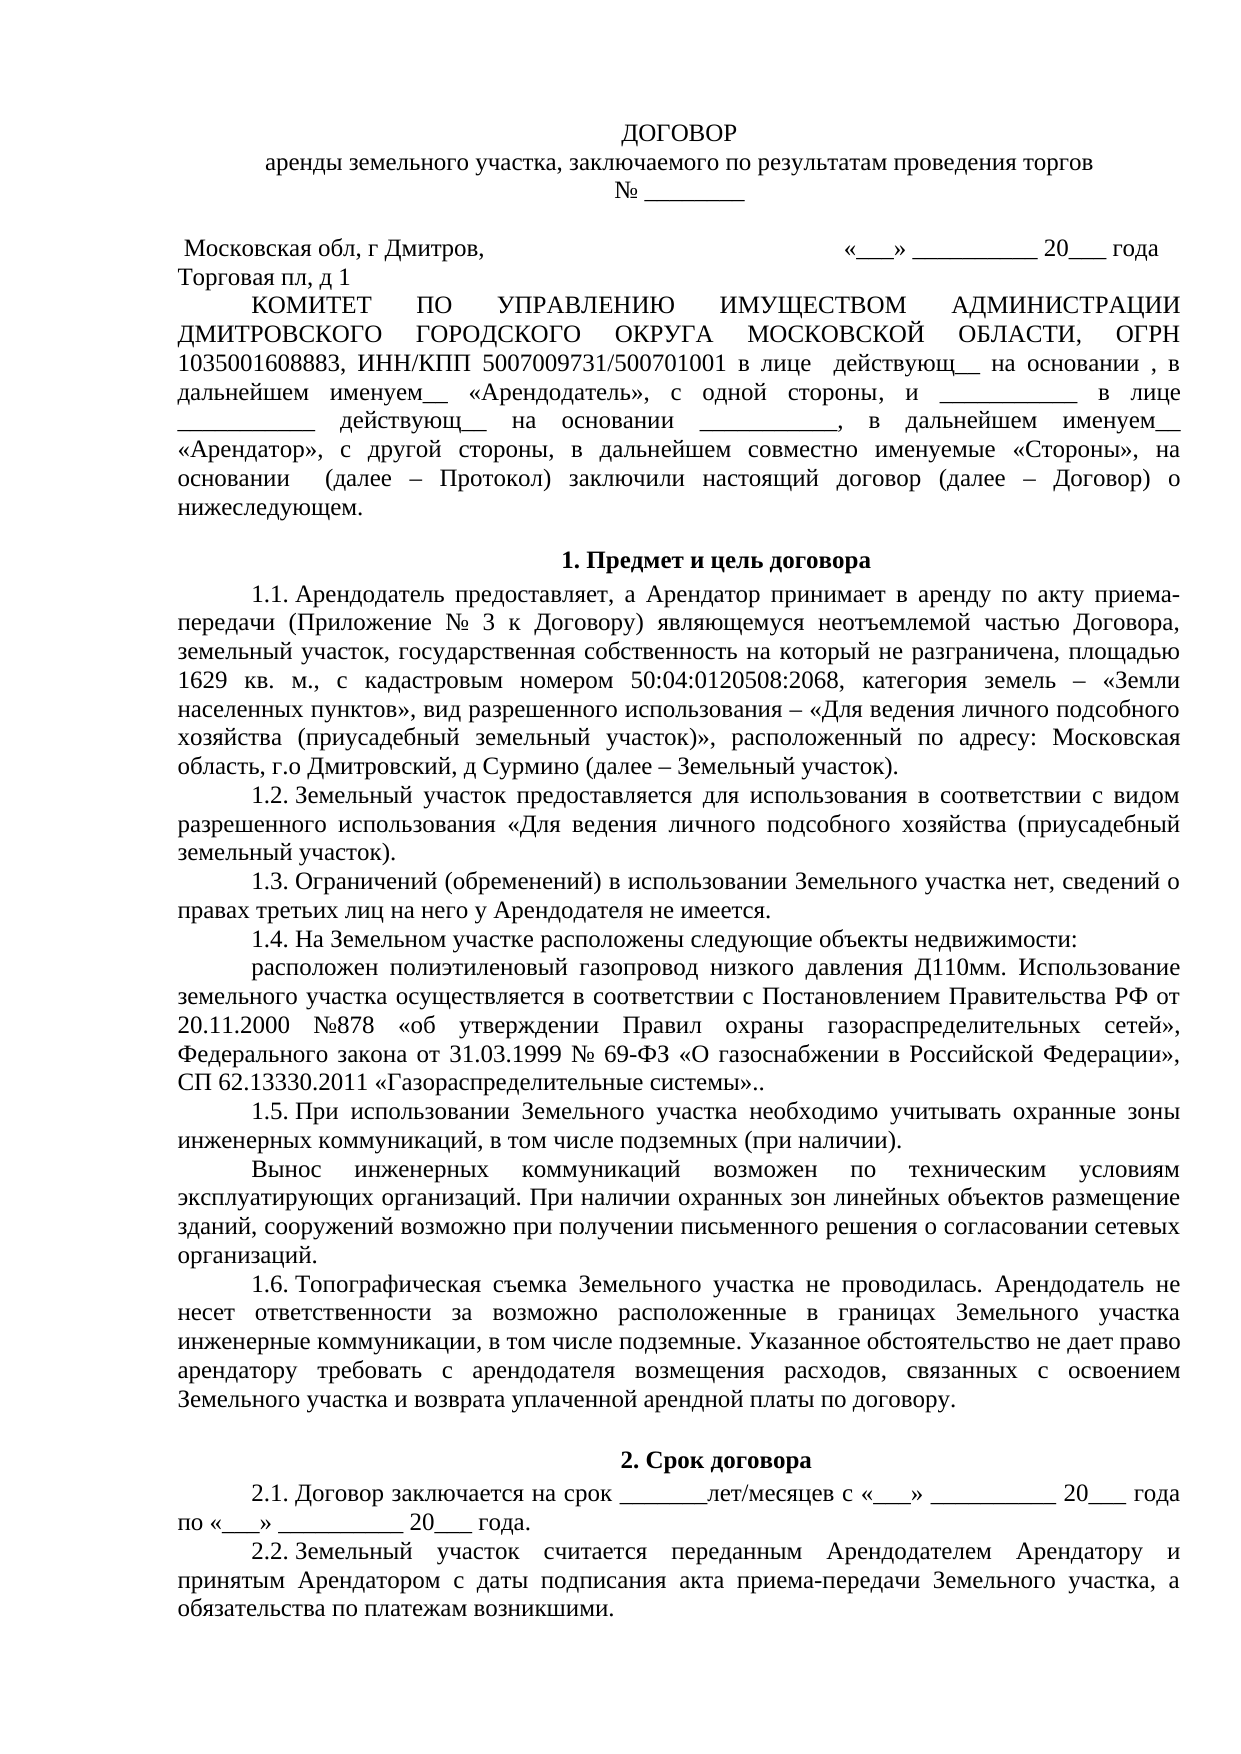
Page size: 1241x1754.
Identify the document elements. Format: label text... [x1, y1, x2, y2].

text 1.3. Ограничений (обременений) в использовании Земельного участка нет, сведений о правах третьих лиц на него у Арендодателя не имеется. [177, 866, 1181, 924]
text 2. Срок договора [177, 1445, 1181, 1474]
text 1.1. Арендодатель предоставляет, а Арендатор принимает в аренду по акту приема-передачи (Приложение № 3 к Договору) являющемуся неотъемлемой частью Договора, земельный участок, государственная собственность на который не разграничена, площадью 1629 кв. м., с кадастровым номером 50:04:0120508:2068, категория земель – «Земли населенных пунктов», вид разрешенного использования – «Для ведения личного подсобного хозяйства (приусадебный земельный участок)», расположенный по адресу: Московская область, г.о Дмитровский, д Сурмино (далее – Земельный участок). [177, 579, 1181, 780]
text расположен полиэтиленовый газопровод низкого давления Д110мм. Использование земельного участка осуществляется в соответствии с Постановлением Правительства РФ от 20.11.2000 №878 «об утверждении Правил охраны газораспределительных сетей», Федерального закона от 31.03.1999 № 69-ФЗ «О газоснабжении в Российской Федерации», СП 62.13330.2011 «Газораспределительные системы».. [177, 952, 1181, 1096]
table_header Московская обл, г Дмитров, Торговая пл, д 1 [166, 233, 594, 291]
text ДОГОВОР [177, 118, 1181, 147]
text 1.4. На Земельном участке расположены следующие объекты недвижимости: [177, 924, 1181, 952]
text № ________ [177, 176, 1181, 204]
text 2.1. Договор заключается на срок _______лет/месяцев с «___» __________ 20___ года по «___» __________ 20___ года. [177, 1478, 1181, 1536]
text 1.2. Земельный участок предоставляется для использования в соответствии с видом разрешенного использования «Для ведения личного подсобного хозяйства (приусадебный земельный участок). [177, 780, 1181, 866]
text Вынос инженерных коммуникаций возможен по техническим условиям эксплуатирующих организаций. При наличии охранных зон линейных объектов размещение зданий, сооружений возможно при получении письменного решения о согласовании сетевых организаций. [177, 1154, 1181, 1269]
text аренды земельного участка, заключаемого по результатам проведения торгов [177, 147, 1181, 176]
text 1.5. При использовании Земельного участка необходимо учитывать охранные зоны инженерных коммуникаций, в том числе подземных (при наличии). [177, 1096, 1181, 1154]
text 1. Предмет и цель договора [177, 546, 1181, 574]
text КОМИТЕТ ПО УПРАВЛЕНИЮ ИМУЩЕСТВОМ АДМИНИСТРАЦИИ ДМИТРОВСКОГО ГОРОДСКОГО ОКРУГА МОСКОВСКОЙ ОБЛАСТИ, ОГРН 1035001608883, ИНН/КПП 5007009731/500701001 в лице действующ__ на основании , в дальнейшем именуем__ «Арендодатель», с одной стороны, и ___________ в лице ___________ действующ__ на основании ___________, в дальнейшем именуем__ «Арендатор», с другой стороны, в дальнейшем совместно именуемые «Стороны», на основании (далее – Протокол) заключили настоящий договор (далее – Договор) о нижеследующем. [177, 291, 1181, 521]
table_header «___» __________ 20___ года [594, 233, 1170, 291]
text 2.2. Земельный участок считается переданным Арендодателем Арендатору и принятым Арендатором с даты подписания акта приема-передачи Земельного участка, а обязательства по платежам возникшими. [177, 1536, 1181, 1622]
text 1.6. Топографическая съемка Земельного участка не проводилась. Арендодатель не несет ответственности за возможно расположенные в границах Земельного участка инженерные коммуникации, в том числе подземные. Указанное обстоятельство не дает право арендатору требовать с арендодателя возмещения расходов, связанных с освоением Земельного участка и возврата уплаченной арендной платы по договору. [177, 1269, 1181, 1412]
